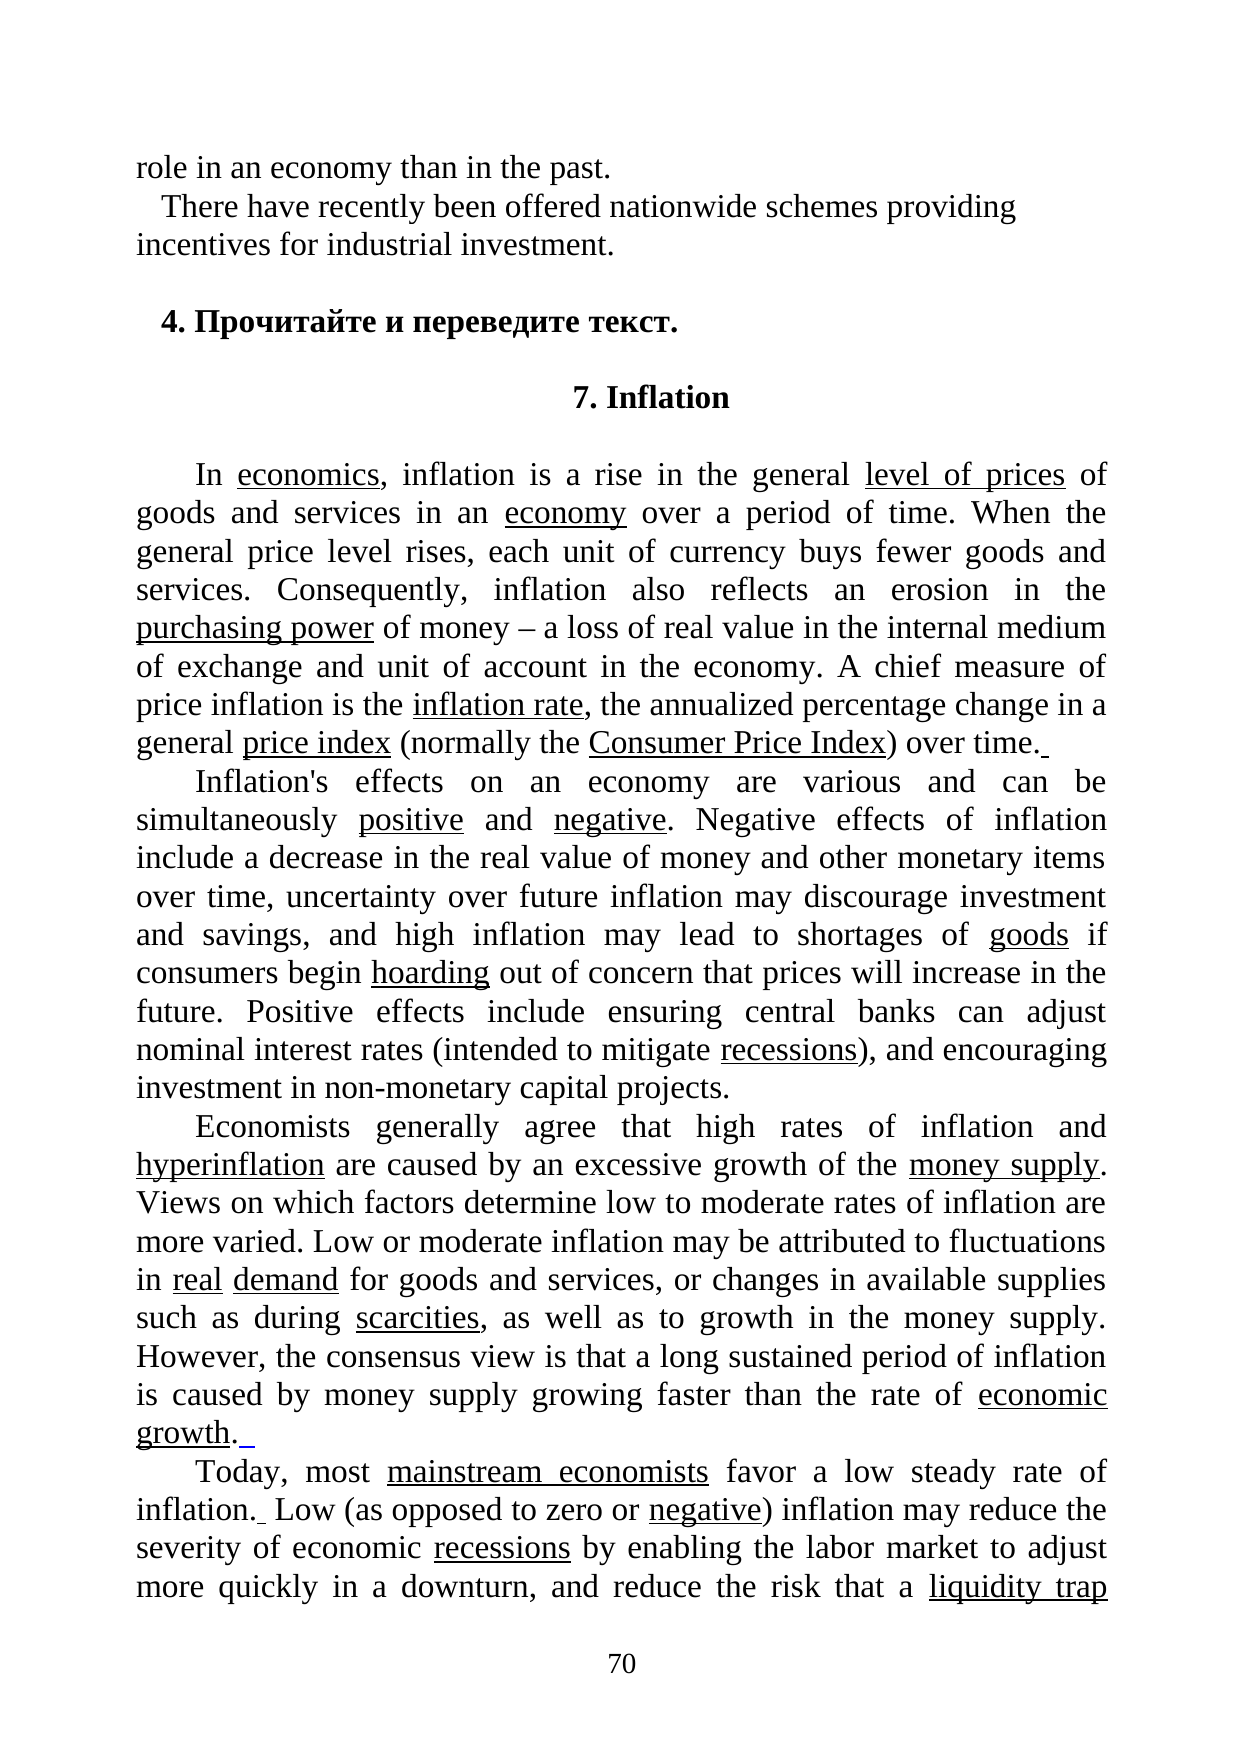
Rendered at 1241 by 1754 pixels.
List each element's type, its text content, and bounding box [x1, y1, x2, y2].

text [136, 1451, 1107, 1604]
text Inflation's effects on an economy are various and can be simultaneously positive and negative. Negative effects of inflation include a decrease in the real value of money and other monetary items over time, uncertainty over future inflation may discourage investment and savings, and high inflation may lead to shortages of goods if consumers begin hoarding out of concern that prices will increase in the future. Positive effects include ensuring central banks can adjust nominal interest rates (intended to mitigate recessions), and encouraging investment in non-monetary capital projects. [136, 761, 1107, 1106]
text In economics, inflation is a rise in the general level of prices of goods and services in an economy over a period of time. When the general price level rises, each unit of currency buys fewer goods and services. Consequently, inflation also reflects an erosion in the purchasing power of money – a loss of real value in the internal medium of exchange and unit of account in the economy. A chief measure of price inflation is the inflation rate, the annualized percentage change in a general price index (normally the Consumer Price Index) over time. [136, 454, 1107, 761]
text 7. Inflation [136, 378, 1107, 416]
text Economists generally agree that high rates of inflation and hyperinflation are caused by an excessive growth of the money supply. Views on which factors determine low to moderate rates of inflation are more varied. Low or moderate inflation may be attributed to fluctuations in real demand for goods and services, or changes in available supplies such as during scarcities, as well as to growth in the money supply. However, the consensus view is that a long sustained period of inflation is caused by money supply growing faster than the rate of economic growth. [136, 1106, 1107, 1451]
